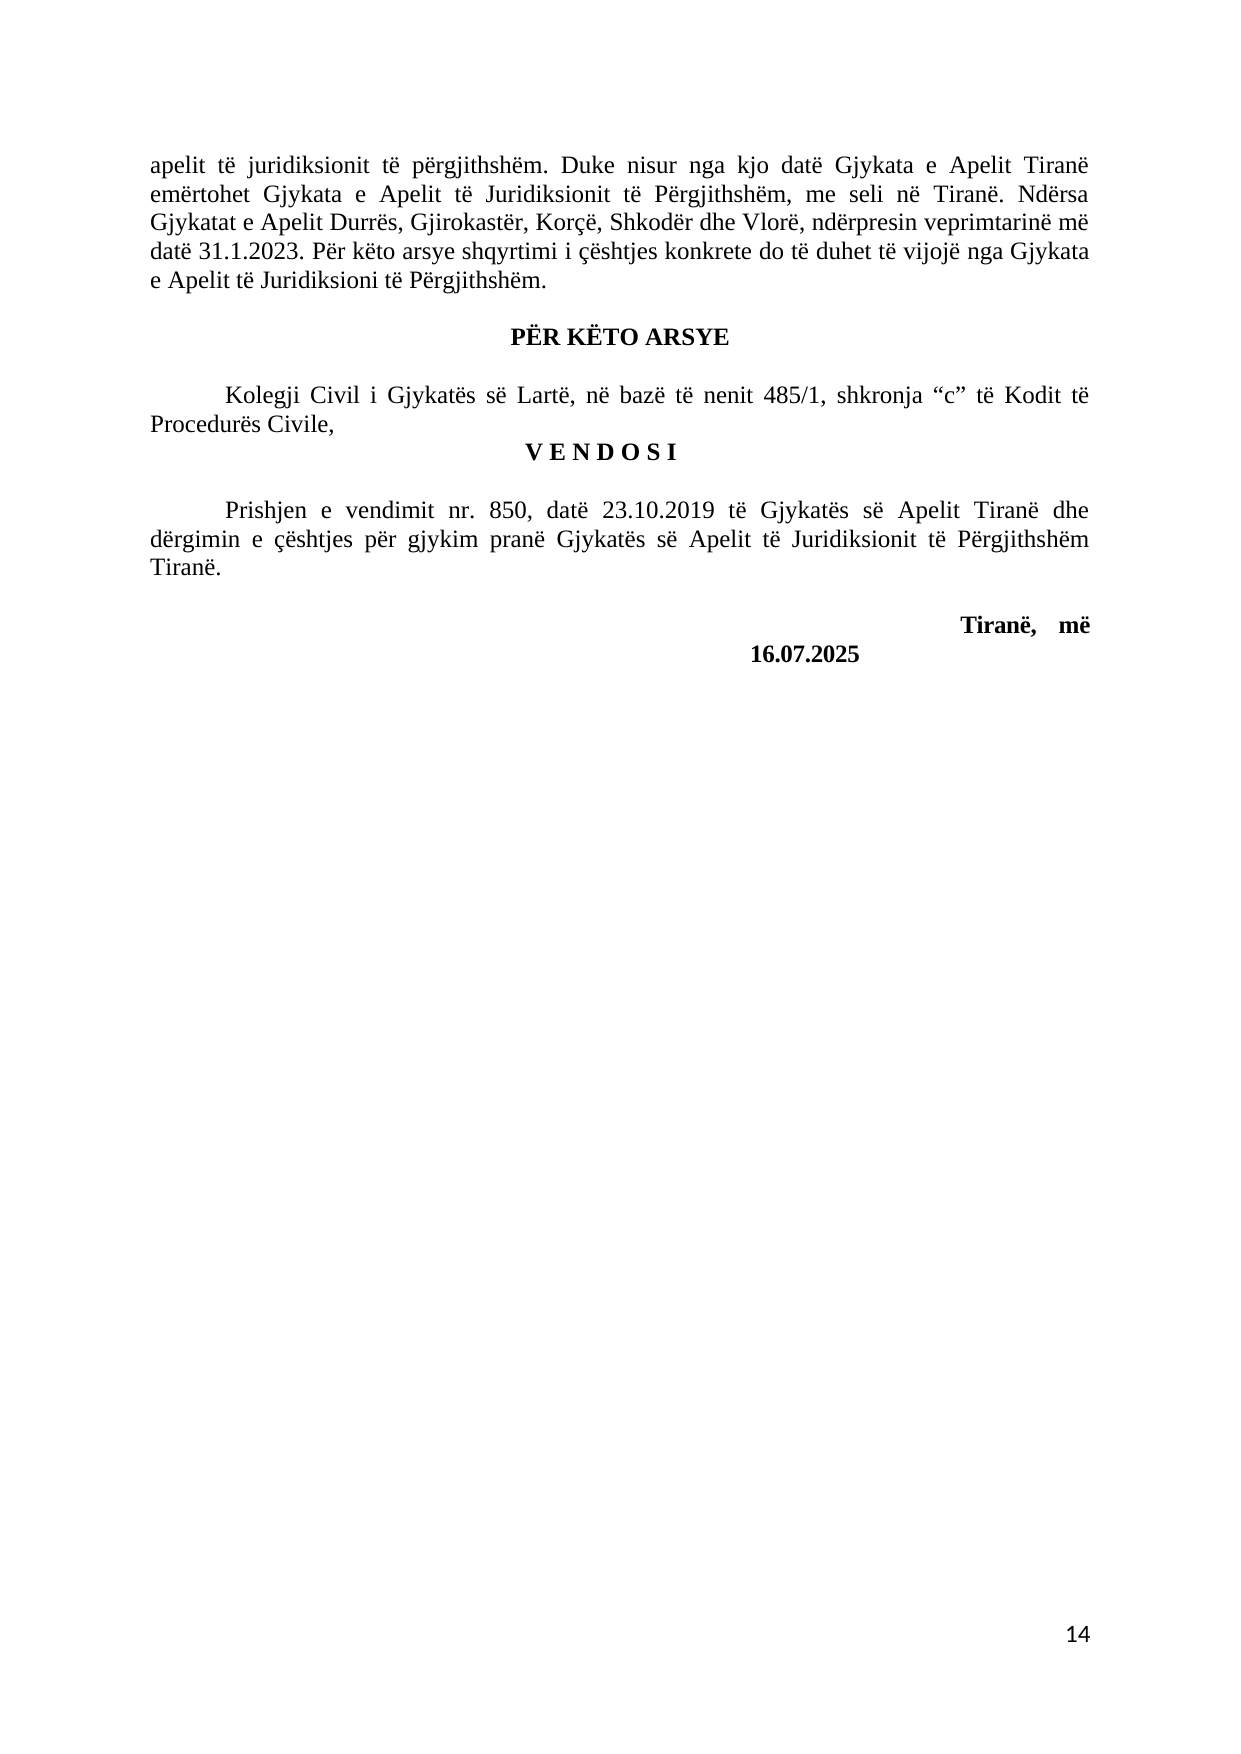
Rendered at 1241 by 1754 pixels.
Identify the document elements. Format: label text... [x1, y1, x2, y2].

text Prishjen e vendimit nr. 850, datë 23.10.2019 të Gjykatës së Apelit Tiranë dhe dërgimin e çështjes për gjykim pranë Gjykatës së Apelit të Juridiksionit të Përgjithshëm Tiranë. [150, 495, 1090, 581]
text PËR KËTO ARSYE [150, 322, 1090, 351]
text Tiranë, më 16.07.2025 [750, 610, 1090, 667]
text Kolegji Civil i Gjykatës së Lartë, në bazë të nenit 485/1, shkronja “c” të Kodit të Procedurës Civile, [150, 380, 1090, 437]
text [150, 150, 1090, 294]
text V E N D O S I [525, 437, 1090, 466]
